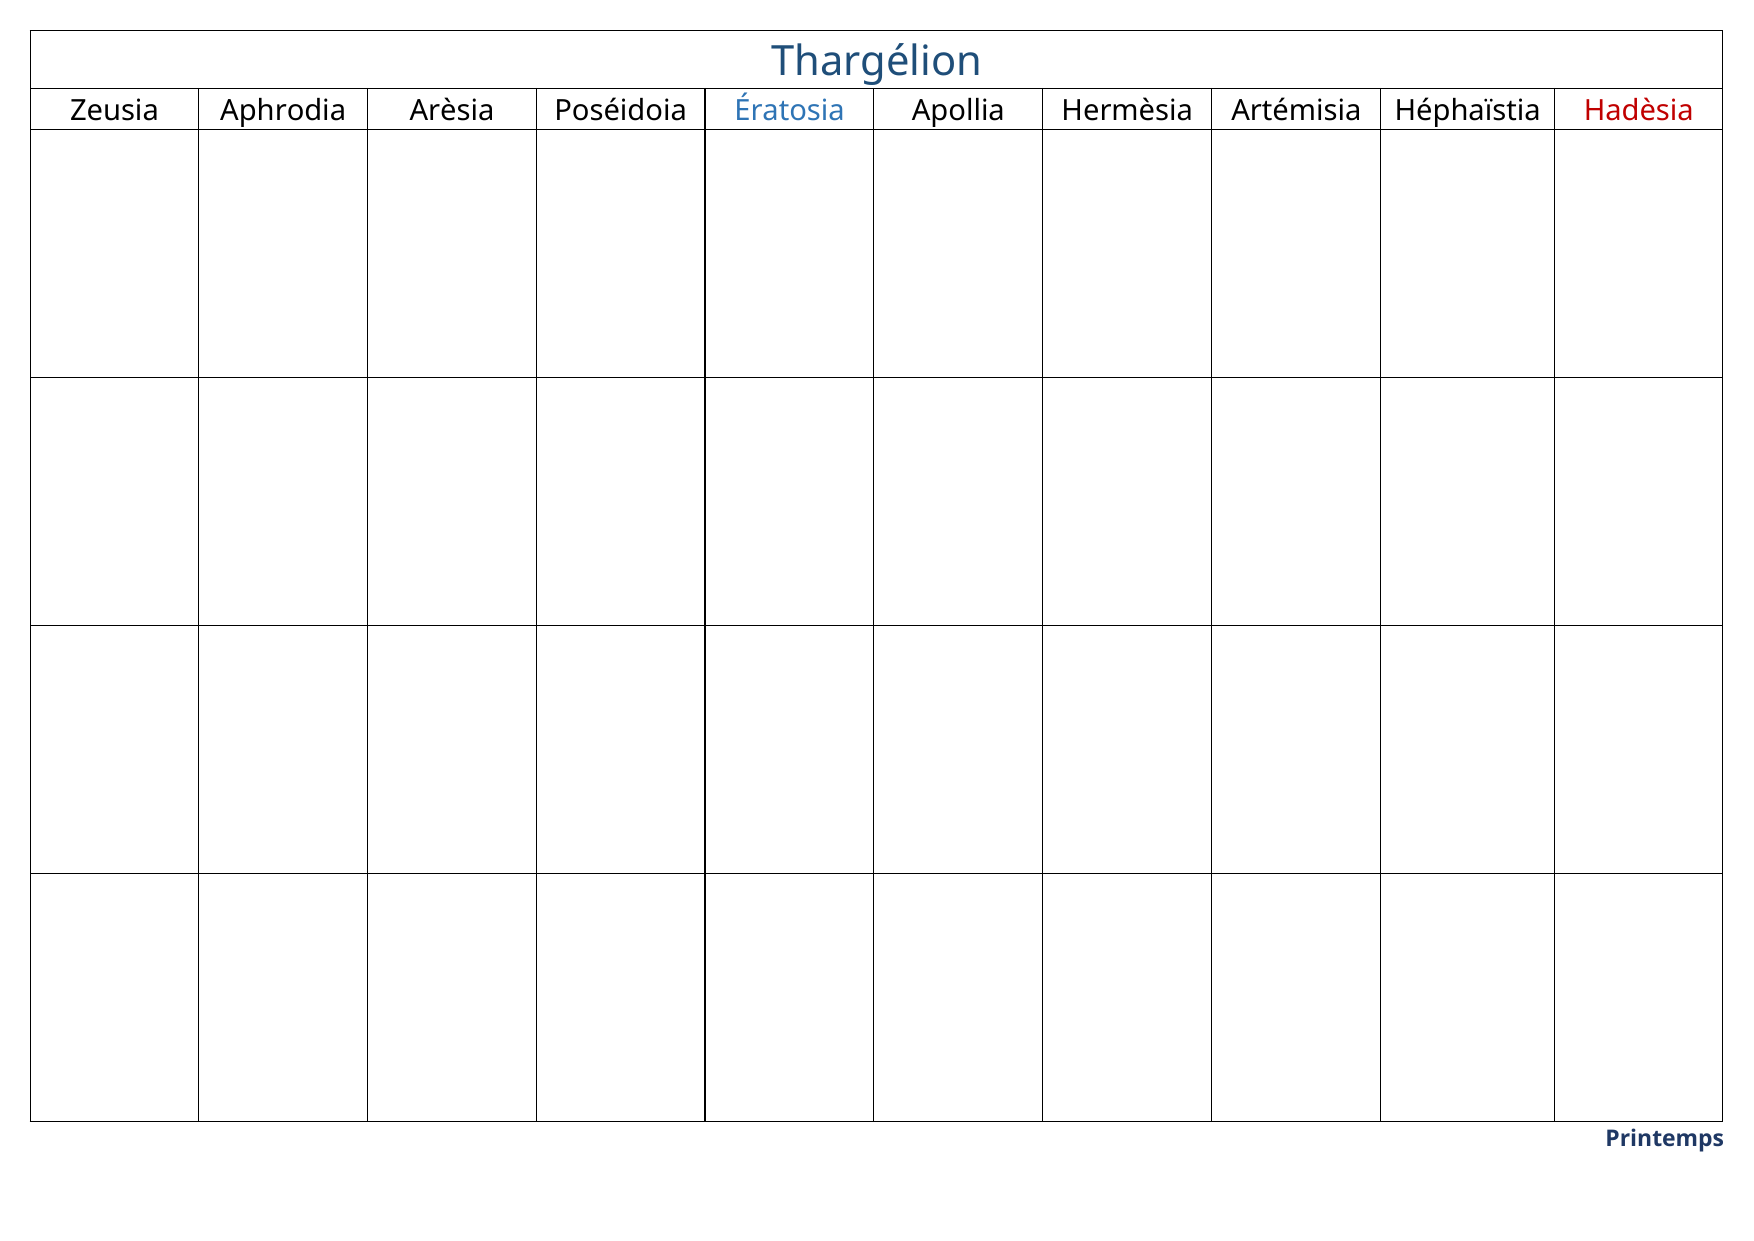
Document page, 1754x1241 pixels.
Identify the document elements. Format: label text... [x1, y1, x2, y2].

table_cell [368, 378, 536, 625]
table_header Thargélion [31, 31, 1722, 88]
table_cell [368, 626, 536, 873]
table_cell [874, 874, 1042, 1121]
table_cell [1381, 874, 1554, 1121]
table_cell Artémisia [1212, 89, 1380, 129]
table_cell [537, 378, 704, 625]
table_cell [1043, 378, 1211, 625]
table_cell [706, 130, 873, 377]
table_cell [199, 874, 367, 1121]
table_cell [31, 130, 198, 377]
table_cell Poséidoia [537, 89, 704, 129]
table_cell Aphrodia [199, 89, 367, 129]
table_cell Arèsia [368, 89, 536, 129]
table_cell [1555, 626, 1722, 873]
text Printemps [30, 1122, 1724, 1153]
table_cell [1555, 130, 1722, 377]
table_cell [368, 130, 536, 377]
table_cell [1381, 130, 1554, 377]
table_cell [1381, 378, 1554, 625]
table_cell [874, 130, 1042, 377]
table_cell [199, 378, 367, 625]
table_cell Héphaïstia [1381, 89, 1554, 129]
table_cell Apollia [874, 89, 1042, 129]
table_cell [1043, 874, 1211, 1121]
table_cell [706, 874, 873, 1121]
table_cell Zeusia [31, 89, 198, 129]
table_cell [1212, 626, 1380, 873]
table_cell [706, 378, 873, 625]
table_cell [31, 626, 198, 873]
table_cell [368, 874, 536, 1121]
table_cell Hermèsia [1043, 89, 1211, 129]
table_cell [199, 626, 367, 873]
table_cell [31, 378, 198, 625]
table_cell [1212, 378, 1380, 625]
table_cell [537, 626, 704, 873]
table_cell [537, 874, 704, 1121]
table_cell [706, 626, 873, 873]
table_cell [31, 874, 198, 1121]
table_cell [199, 130, 367, 377]
table_cell [874, 378, 1042, 625]
table_cell [1381, 626, 1554, 873]
table_cell [1043, 130, 1211, 377]
table_cell [1555, 874, 1722, 1121]
table_cell [1043, 626, 1211, 873]
table_cell [537, 130, 704, 377]
table_cell Ératosia [706, 89, 873, 129]
table_cell [874, 626, 1042, 873]
table_cell Hadèsia [1555, 89, 1722, 129]
table_cell [1555, 378, 1722, 625]
table_cell [1212, 130, 1380, 377]
table_cell [1212, 874, 1380, 1121]
